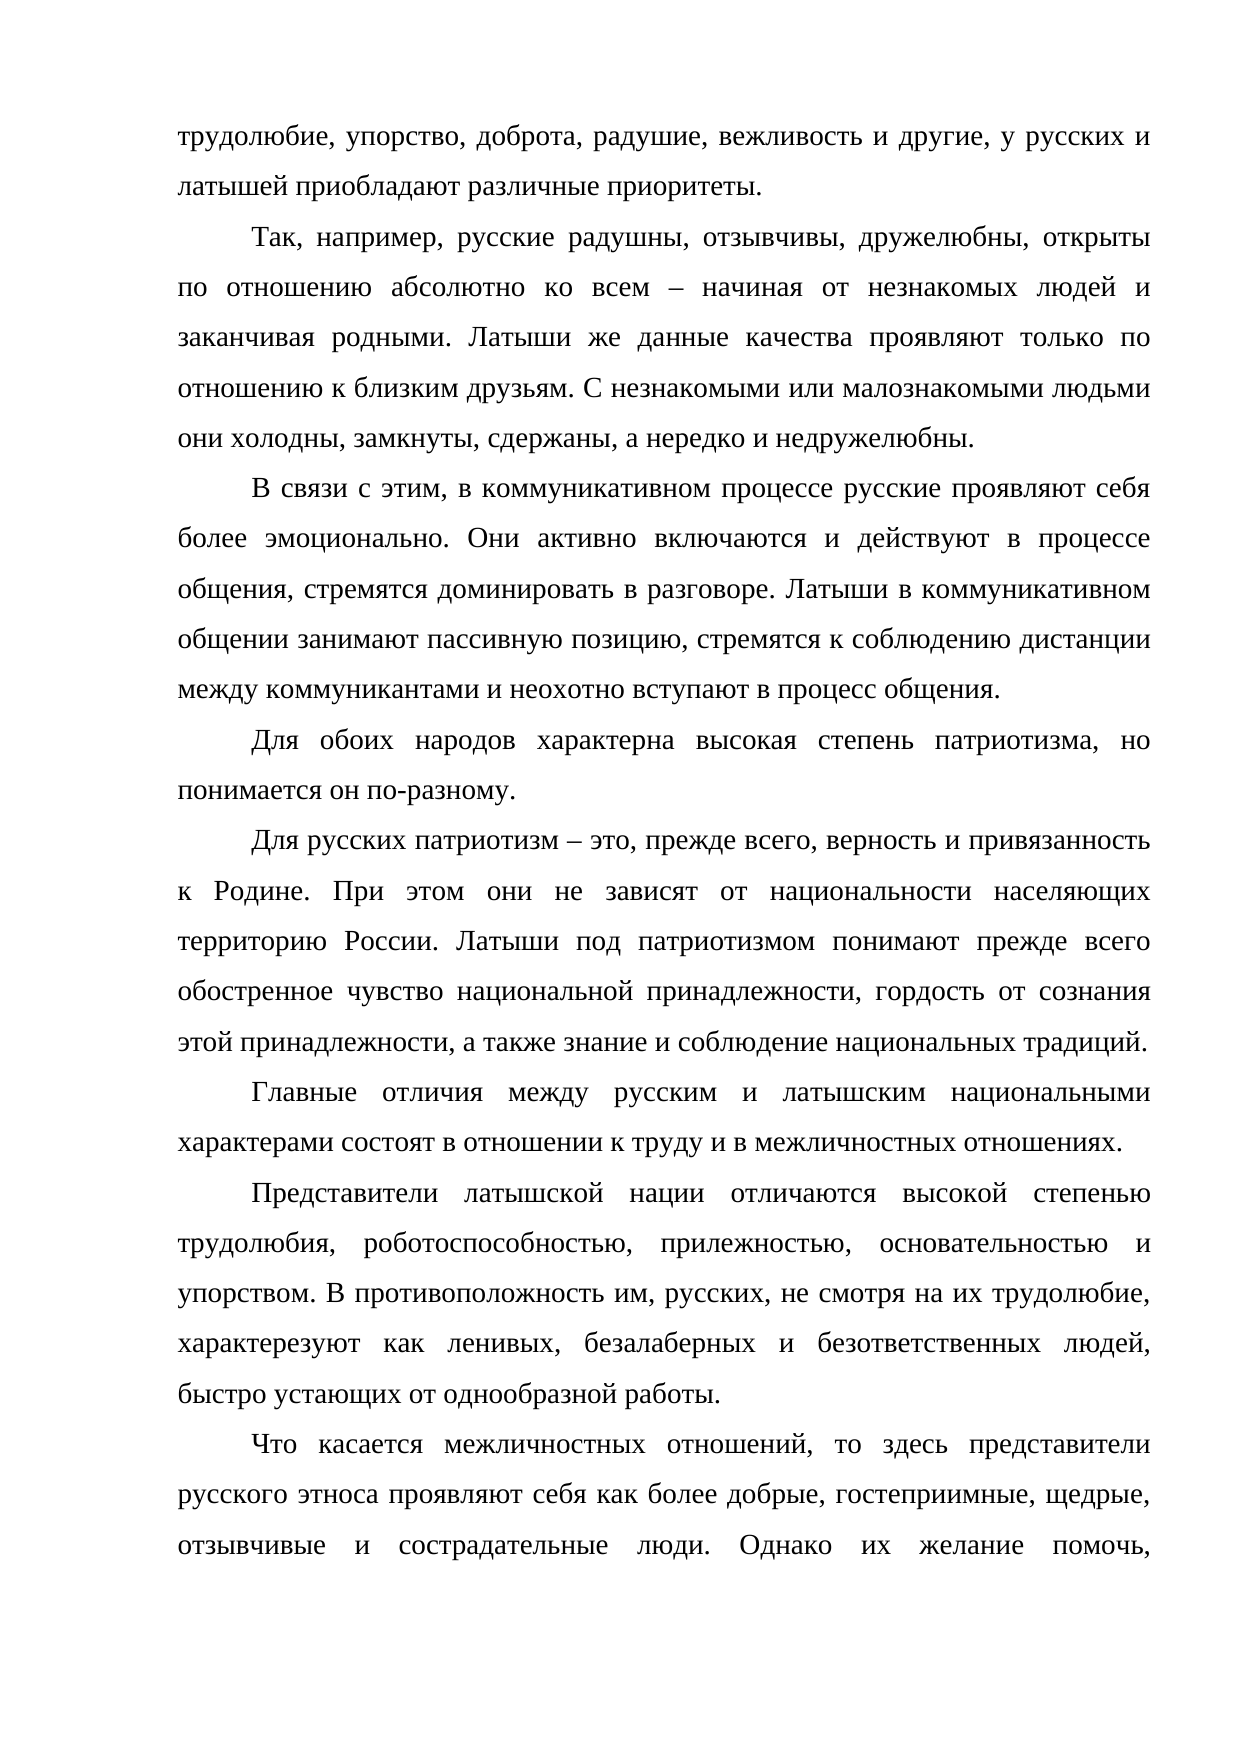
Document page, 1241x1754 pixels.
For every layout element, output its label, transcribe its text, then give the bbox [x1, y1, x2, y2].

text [177, 118, 1152, 202]
text Для обоих народов характерна высокая степень патриотизма, но понимается он по-разному. [177, 722, 1152, 806]
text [177, 1426, 1152, 1560]
text Главные отличия между русским и латышским национальными характерами состоят в отношении к труду и в межличностных отношениях. [177, 1074, 1152, 1158]
text Так, например, русские радушны, отзывчивы, дружелюбны, открыты по отношению абсолютно ко всем – начиная от незнакомых людей и заканчивая родными. Латыши же данные качества проявляют только по отношению к близким друзьям. С незнакомыми или малознакомыми людьми они холодны, замкнуты, сдержаны, а нередко и недружелюбны. [177, 219, 1152, 453]
text Представители латышской нации отличаются высокой степенью трудолюбия, роботоспособностью, прилежностью, основательностью и упорством. В противоположность им, русских, не смотря на их трудолюбие, характерезуют как ленивых, безалаберных и безответственных людей, быстро устающих от однообразной работы. [177, 1175, 1152, 1409]
text В связи с этим, в коммуникативном процессе русские проявляют себя более эмоционально. Они активно включаются и действуют в процессе общения, стремятся доминировать в разговоре. Латыши в коммуникативном общении занимают пассивную позицию, стремятся к соблюдению дистанции между коммуникантами и неохотно вступают в процесс общения. [177, 470, 1152, 705]
text Для русских патриотизм – это, прежде всего, верность и привязанность к Родине. При этом они не зависят от национальности населяющих территорию России. Латыши под патриотизмом понимают прежде всего обостренное чувство национальной принадлежности, гордость от сознания этой принадлежности, а также знание и соблюдение национальных традиций. [177, 822, 1152, 1057]
